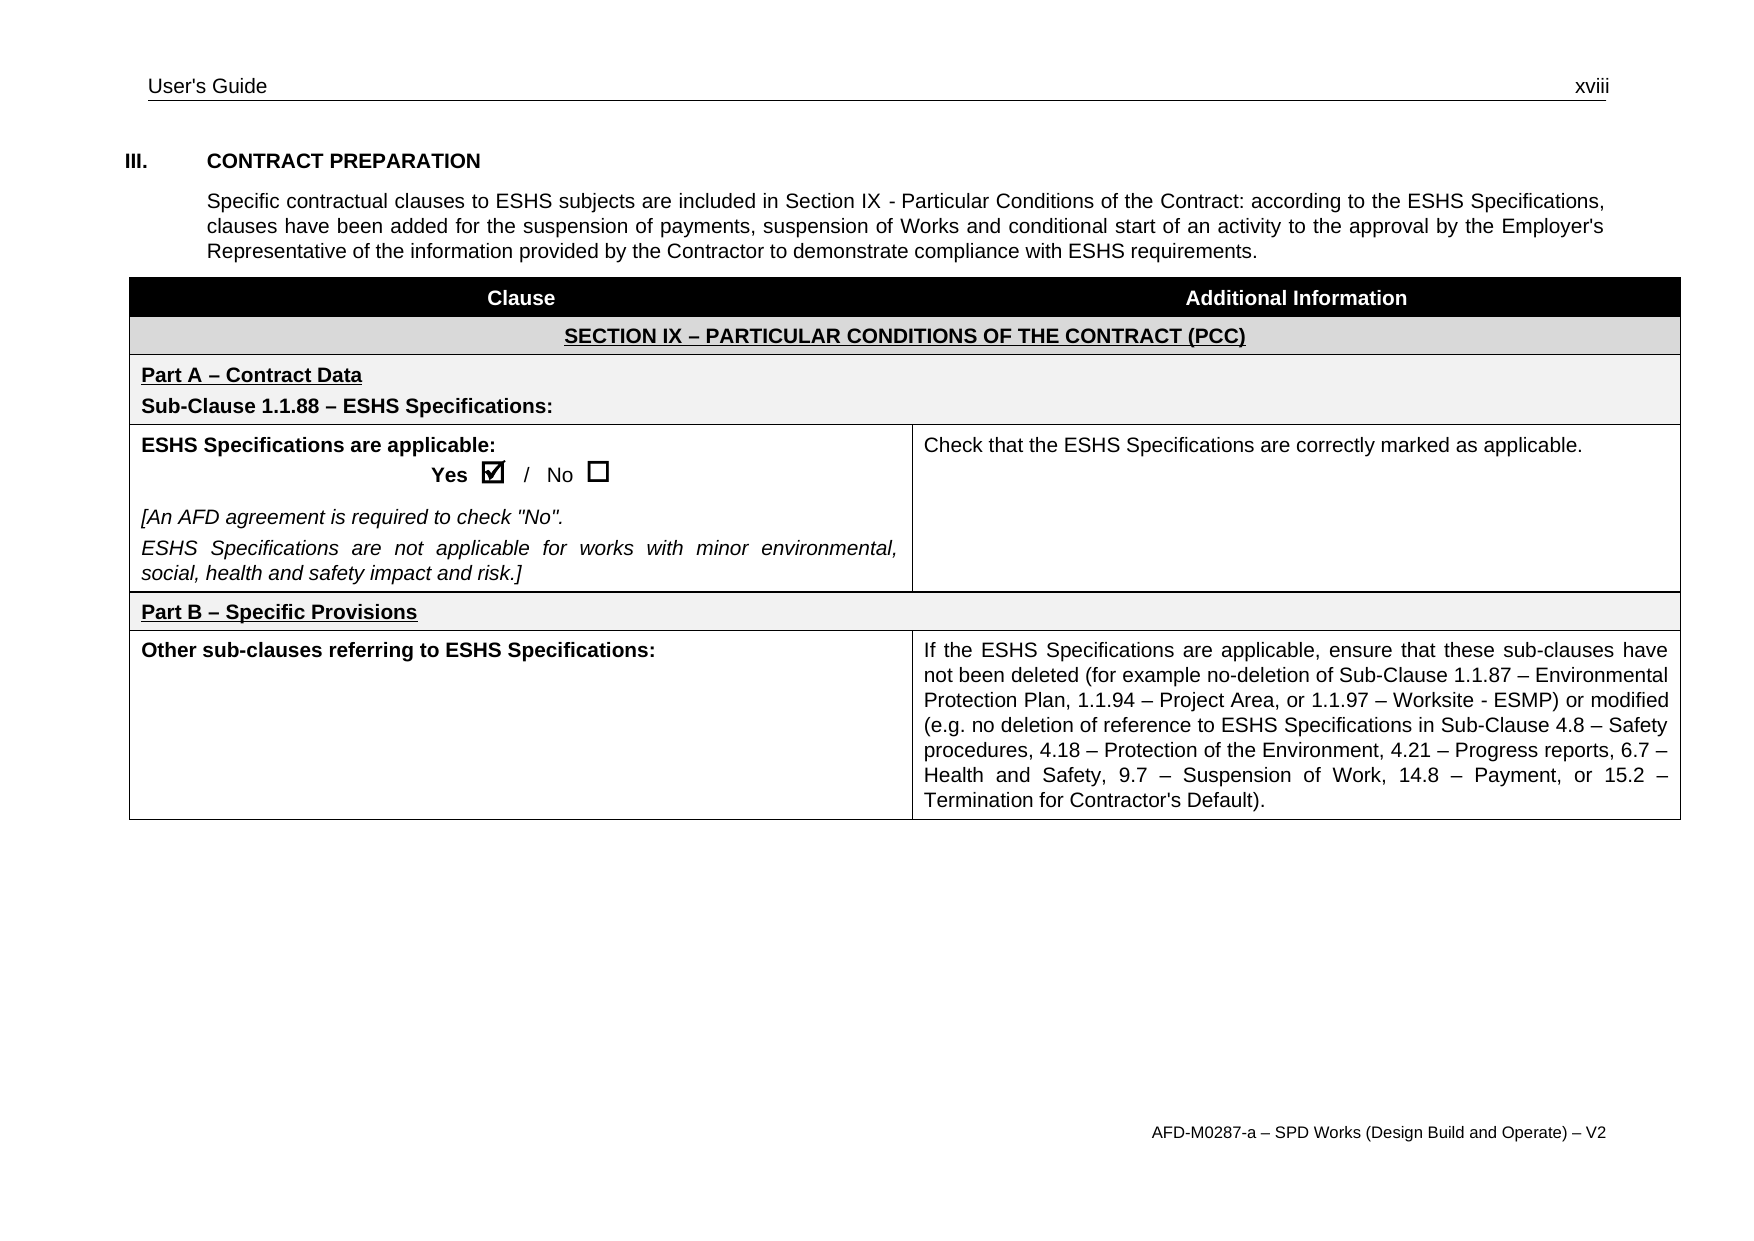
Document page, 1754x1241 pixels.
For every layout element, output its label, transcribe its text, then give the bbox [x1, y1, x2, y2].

table_cell SECTION IX – PARTICULAR CONDITIONS OF THE CONTRACT (PCC) [130, 317, 1680, 354]
table_cell Part A – Contract Data Sub-Clause 1.1.88 – ESHS Specifications: [130, 355, 1680, 424]
table_cell ESHS Specifications are applicable: Yes / No [An AFD agreement is required to check "No". ESHS Specifications are not applicable for works with minor environmental, social, health and safety impact and risk.] [130, 425, 912, 591]
table_header Additional Information [913, 278, 1680, 316]
text Specific contractual clauses to ESHS subjects are included in Section IX - Particular Conditions of the Contract: according to the ESHS Specifications, clauses have been added for the suspension of payments, suspension of Works and conditional start of an activity to the approval by the Employer's Representative of the information provided by the Contractor to demonstrate compliance with ESHS requirements. [207, 187, 1606, 262]
table_cell If the ESHS Specifications are applicable, ensure that these sub-clauses have not been deleted (for example no-deletion of Sub-Clause 1.1.87 – Environmental Protection Plan, 1.1.94 – Project Area, or 1.1.97 – Worksite - ESMP) or modified (e.g. no deletion of reference to ESHS Specifications in Sub-Clause 4.8 – Safety procedures, 4.18 – Protection of the Environment, 4.21 – Progress reports, 6.7 – Health and Safety, 9.7 – Suspension of Work, 14.8 – Payment, or 15.2 – Termination for Contractor's Default). [913, 631, 1680, 818]
table_cell Check that the ESHS Specifications are correctly marked as applicable. [913, 425, 1680, 591]
table_cell Other sub-clauses referring to ESHS Specifications: [130, 631, 912, 818]
table_cell Part B – Specific Provisions [130, 593, 1680, 630]
table_header Clause [130, 278, 912, 316]
list CONTRACT PREPARATION [148, 148, 1606, 173]
